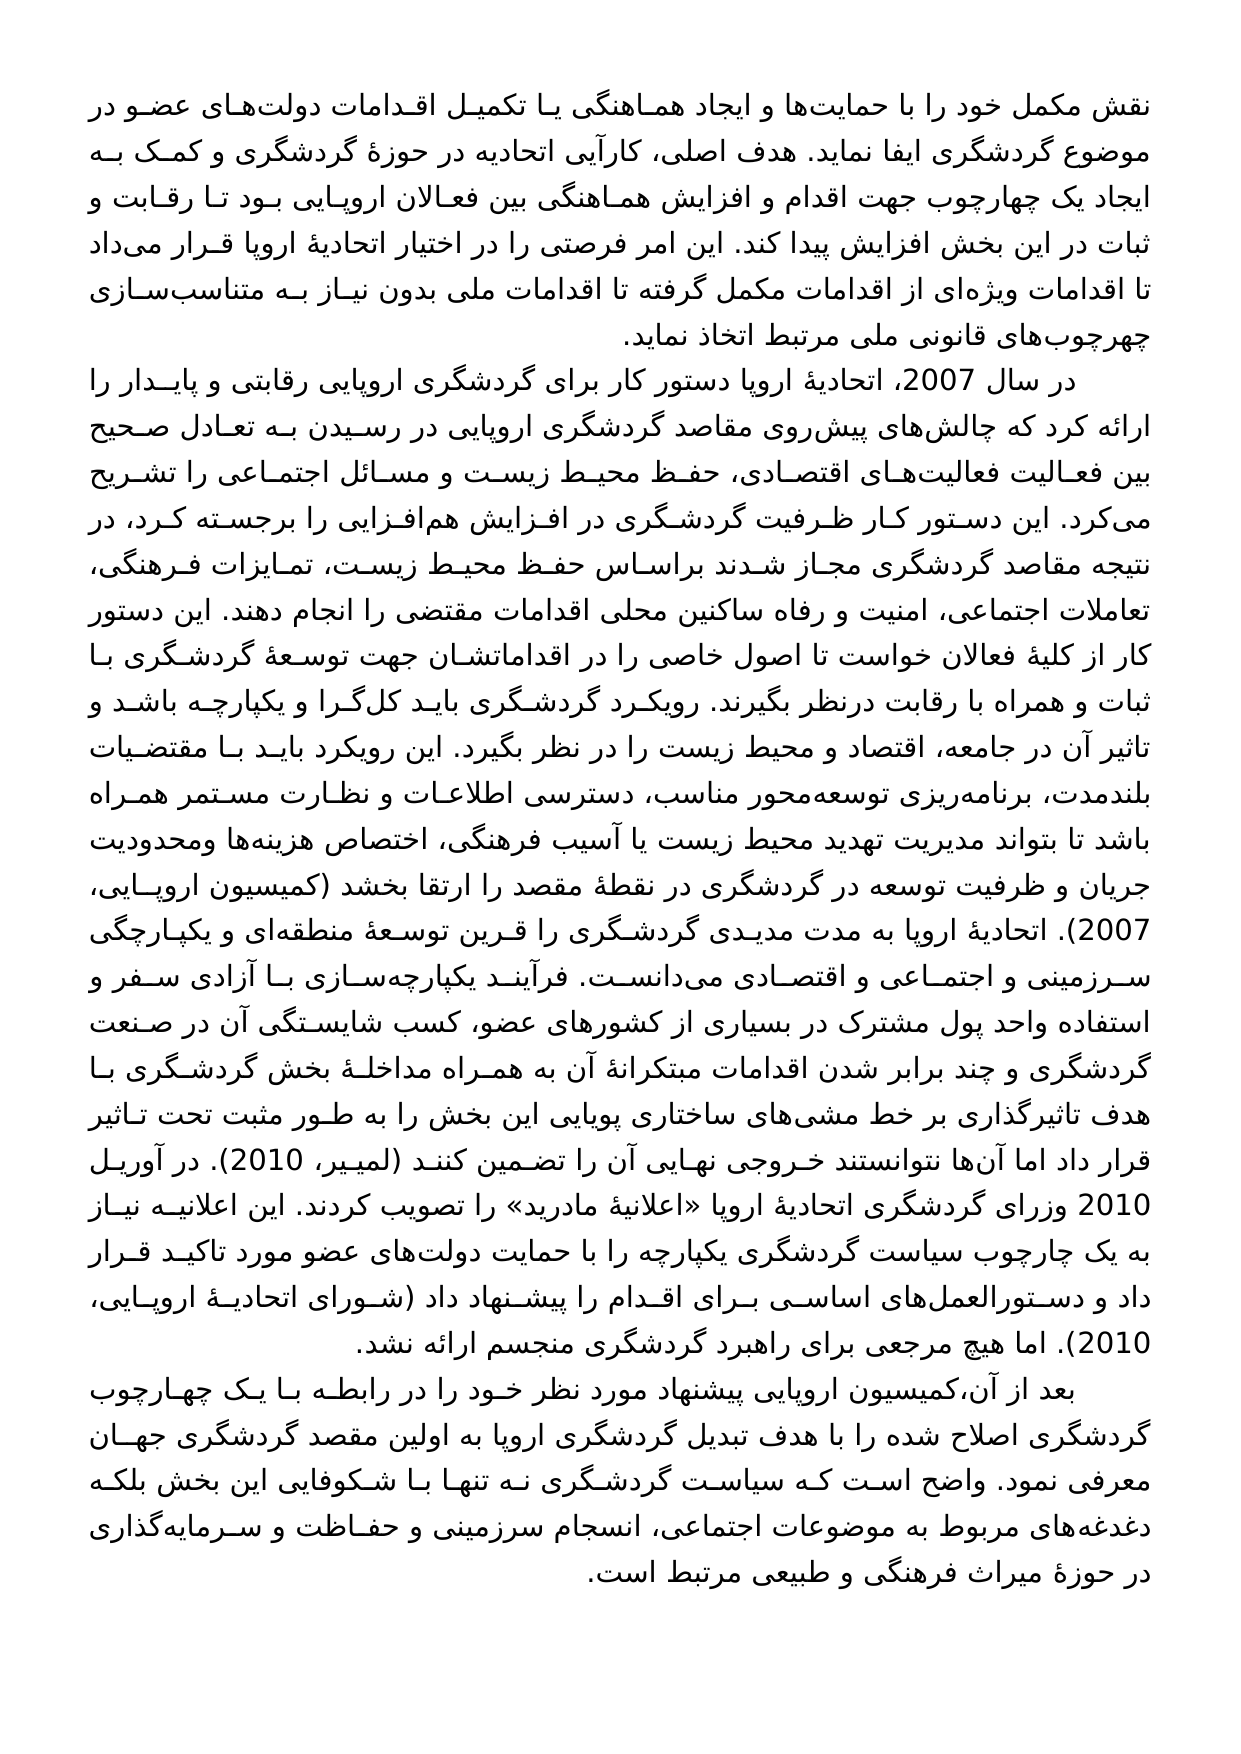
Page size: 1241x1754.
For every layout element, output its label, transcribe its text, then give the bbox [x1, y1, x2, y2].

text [89, 89, 1152, 352]
text در سال 2007، اتحادیۀ اروپا دستور کار برای گردشگری اروپایی رقابتی و پایدار را ارائه کرد که چالش‌های پیش‌روی مقاصد گردشگری اروپایی در رسیدن به تعادل صحیح بین فعالیت فعالیت‌های اقتصادی، حفظ محیط زیست و مسائل اجتماعی را تشریح می‌کرد. این دستور کار ظرفیت گردشگری در افزایش هم‌افزایی را برجسته کرد، در نتیجه مقاصد گردشگری مجاز شدند براساس حفظ محیط زیست، تمایزات فرهنگی، تعاملات اجتماعی، امنیت و رفاه ساکنین محلی اقدامات مقتضی را انجام دهند. این دستور کار از کلیۀ فعالان خواست تا اصول خاصی را در اقداماتشان جهت توسعۀ گردشگری با ثبات و همراه با رقابت درنظر بگیرند. رویکرد گردشگری باید کل‌گرا و یکپارچه باشد و تاثیر آن در جامعه، اقتصاد و محیط زیست را در نظر بگیرد. این رویکرد باید با مقتضیات بلندمدت، برنامه‌ریزی توسعه‌محور مناسب، دسترسی اطلاعات و نظارت مستمر همراه باشد تا بتواند مدیریت تهدید محیط زیست یا آسیب فرهنگی، اختصاص هزینه‌ها ومحدودیت جریان و ظرفیت توسعه در گردشگری در نقطۀ مقصد را ارتقا بخشد (کمیسیون اروپایی، 2007). اتحادیۀ اروپا به مدت مدیدی گردشگری را قرین توسعۀ منطقه‌ای و یکپارچگی سرزمینی و اجتماعی و اقتصادی می‌دانست. فرآیند یکپارچه‌سازی با آزادی سفر و استفاده واحد پول مشترک در بسیاری از کشورهای عضو، کسب شایستگی آن در صنعت گردشگری و چند برابر شدن اقدامات مبتکرانۀ آن به همراه مداخلۀ بخش گردشگری با هدف تاثیرگذاری بر خط مشی‌های ساختاری پویایی این بخش را به طور مثبت تحت تاثیر قرار داد اما آن‌ها نتوانستند خروجی نهایی آن را تضمین کنند (لمییر، 2010). در آوریل 2010 وزرای گردشگری اتحادیۀ اروپا «اعلانیۀ مادرید» را تصویب کردند. این اعلانیه نیاز به یک چارچوب سیاست گردشگری یکپارچه را با حمایت دولت‌های عضو مورد تاکید قرار داد و دستورالعمل‌های اساسی برای اقدام را پیشنهاد داد (شورای اتحادیۀ اروپایی، 2010). اما هیچ مرجعی برای راهبرد گردشگری منجسم ارائه نشد. [89, 364, 1152, 1360]
text بعد از آن،کمیسیون اروپایی پیشنهاد مورد نظر خود را در رابطه با یک چهارچوب گردشگری اصلاح شده را با هدف تبدیل گردشگری اروپا به اولین مقصد گردشگری جهان معرفی نمود. واضح است که سیاست گردشگری نه تنها با شکوفایی این بخش بلکه دغدغه‌های مربوط به موضوعات اجتماعی، انسجام سرزمینی و حفاظت و سرمایه‌گذاری در حوزۀ میراث فرهنگی و طبیعی مرتبط است. ای ‌ای [89, 1372, 1152, 1589]
